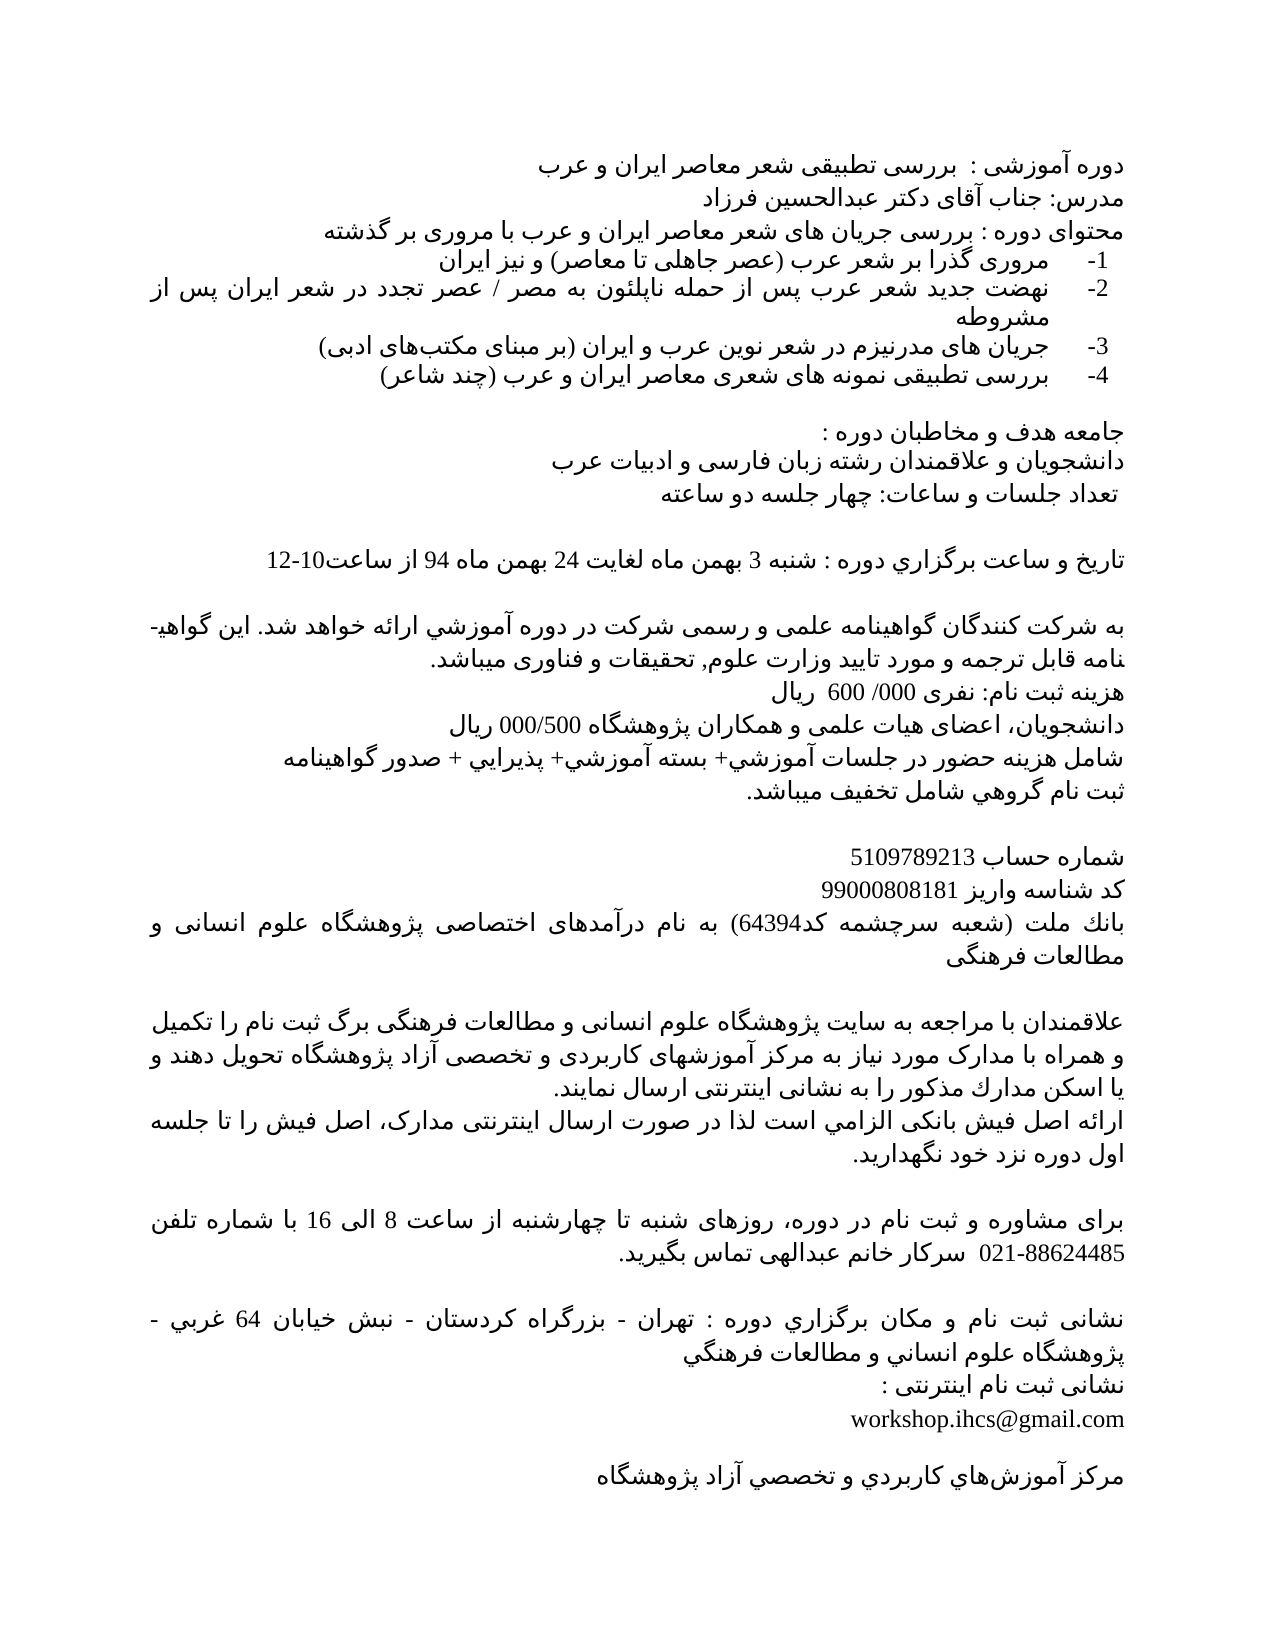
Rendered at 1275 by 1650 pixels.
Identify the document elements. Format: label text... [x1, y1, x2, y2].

text دانشجویان و علاقمندان رشته زبان فارسی و ادبیات عرب [150, 446, 1125, 475]
text شماره حساب 5109789213 [150, 842, 1125, 871]
text workshop.ihcs@gmail.com [150, 1404, 1125, 1432]
text دوره آموزشی : بررسی تطبیقی شعر معاصر ایران و عرب [150, 150, 1125, 179]
text دانشجویان، اعضای هیات علمی و همکاران پژوهشگاه 000/500 ریال [150, 710, 1125, 739]
text تعداد جلسات و ساعات: چهار جلسه دو ساعته [150, 479, 1125, 508]
text برای مشاوره و ثبت نام در دوره، روزهای شنبه تا چهارشنبه از ساعت 8 الی 16 با شماره تلفن 88624485-021 سرکار خانم عبدالهی تماس بگیرید. [150, 1206, 1125, 1267]
text به شركت كنندگان گواهينامه علمی و رسمی شركت در دوره آموزشي ارائه خواهد شد. اين گواهينامه قابل ترجمه و مورد تاييد وزارت علوم, تحقیقات و فناوری ميباشد. [150, 611, 1125, 673]
text ارائه اصل فيش بانکی الزامي است لذا در صورت ارسال اینترنتی مدارک، اصل فیش را تا جلسه اول دوره نزد خود نگهدارید. [150, 1106, 1125, 1168]
list جریان های مدرنیزم در شعر نوین عرب و ایران (بر مبنای مکتب‌های ادبی) [150, 331, 1087, 360]
text مركز آموزش‌هاي كاربردي و تخصصي آزاد پژوهشگاه [150, 1461, 1125, 1490]
text نشانی ثبت نام و مكان برگزاري دوره : تهران - بزرگراه كردستان - نبش خيابان 64 غربي - پژوهشگاه علوم انساني و مطالعات فرهنگي [150, 1304, 1125, 1366]
text شامل هزينه حضور در جلسات آموزشي+ بسته آموزشي+ پذيرايي + صدور گواهينامه [150, 743, 1125, 772]
list نهضت جدید شعر عرب پس از حمله ناپلئون به مصر / عصر تجدد در شعر ایران پس از مشروطه [150, 273, 1087, 331]
text تاریخ و ساعت برگزاري دوره : شنبه 3 بهمن ماه لغایت 24 بهمن ماه 94 از ساعت10-12 [150, 545, 1125, 574]
text بانك ملت (شعبه سرچشمه كد64394) به نام درآمدهای اختصاصی پژوهشگاه علوم انسانی و مطالعات فرهنگی [150, 908, 1125, 970]
text محتوای دوره : بررسی جریان های شعر معاصر ایران و عرب با مروری بر گذشته [150, 216, 1125, 245]
text جامعه هدف و مخاطبان دوره : [150, 417, 1125, 446]
text ثبت نام گروهي شامل تخفيف ميباشد. [150, 776, 1125, 805]
text نشانی ثبت نام اینترنتی : [150, 1371, 1125, 1399]
text علاقمندان با مراجعه به سایت پژوهشگاه علوم انسانی و مطالعات فرهنگی برگ ثبت نام را تکمیل و همراه با مدارک مورد نیاز به مرکز آموزشهای کاربردی و تخصصی آزاد پژوهشگاه تحویل دهند و یا اسكن مدارك مذكور را به نشانی اینترنتی ارسال نمایند. [150, 1007, 1125, 1102]
text كد شناسه واريز 99000808181 [150, 875, 1125, 904]
list بررسی تطبیقی نمونه های شعری معاصر ایران و عرب (چند شاعر) [150, 360, 1087, 388]
list مروری گذرا بر شعر عرب (عصر جاهلی تا معاصر) و نیز ایران [150, 245, 1087, 273]
text مدرس: جناب آقای دکتر عبدالحسین فرزاد [150, 183, 1125, 212]
text هزينه ثبت نام: نفری 000/ 600 ریال [150, 677, 1125, 706]
